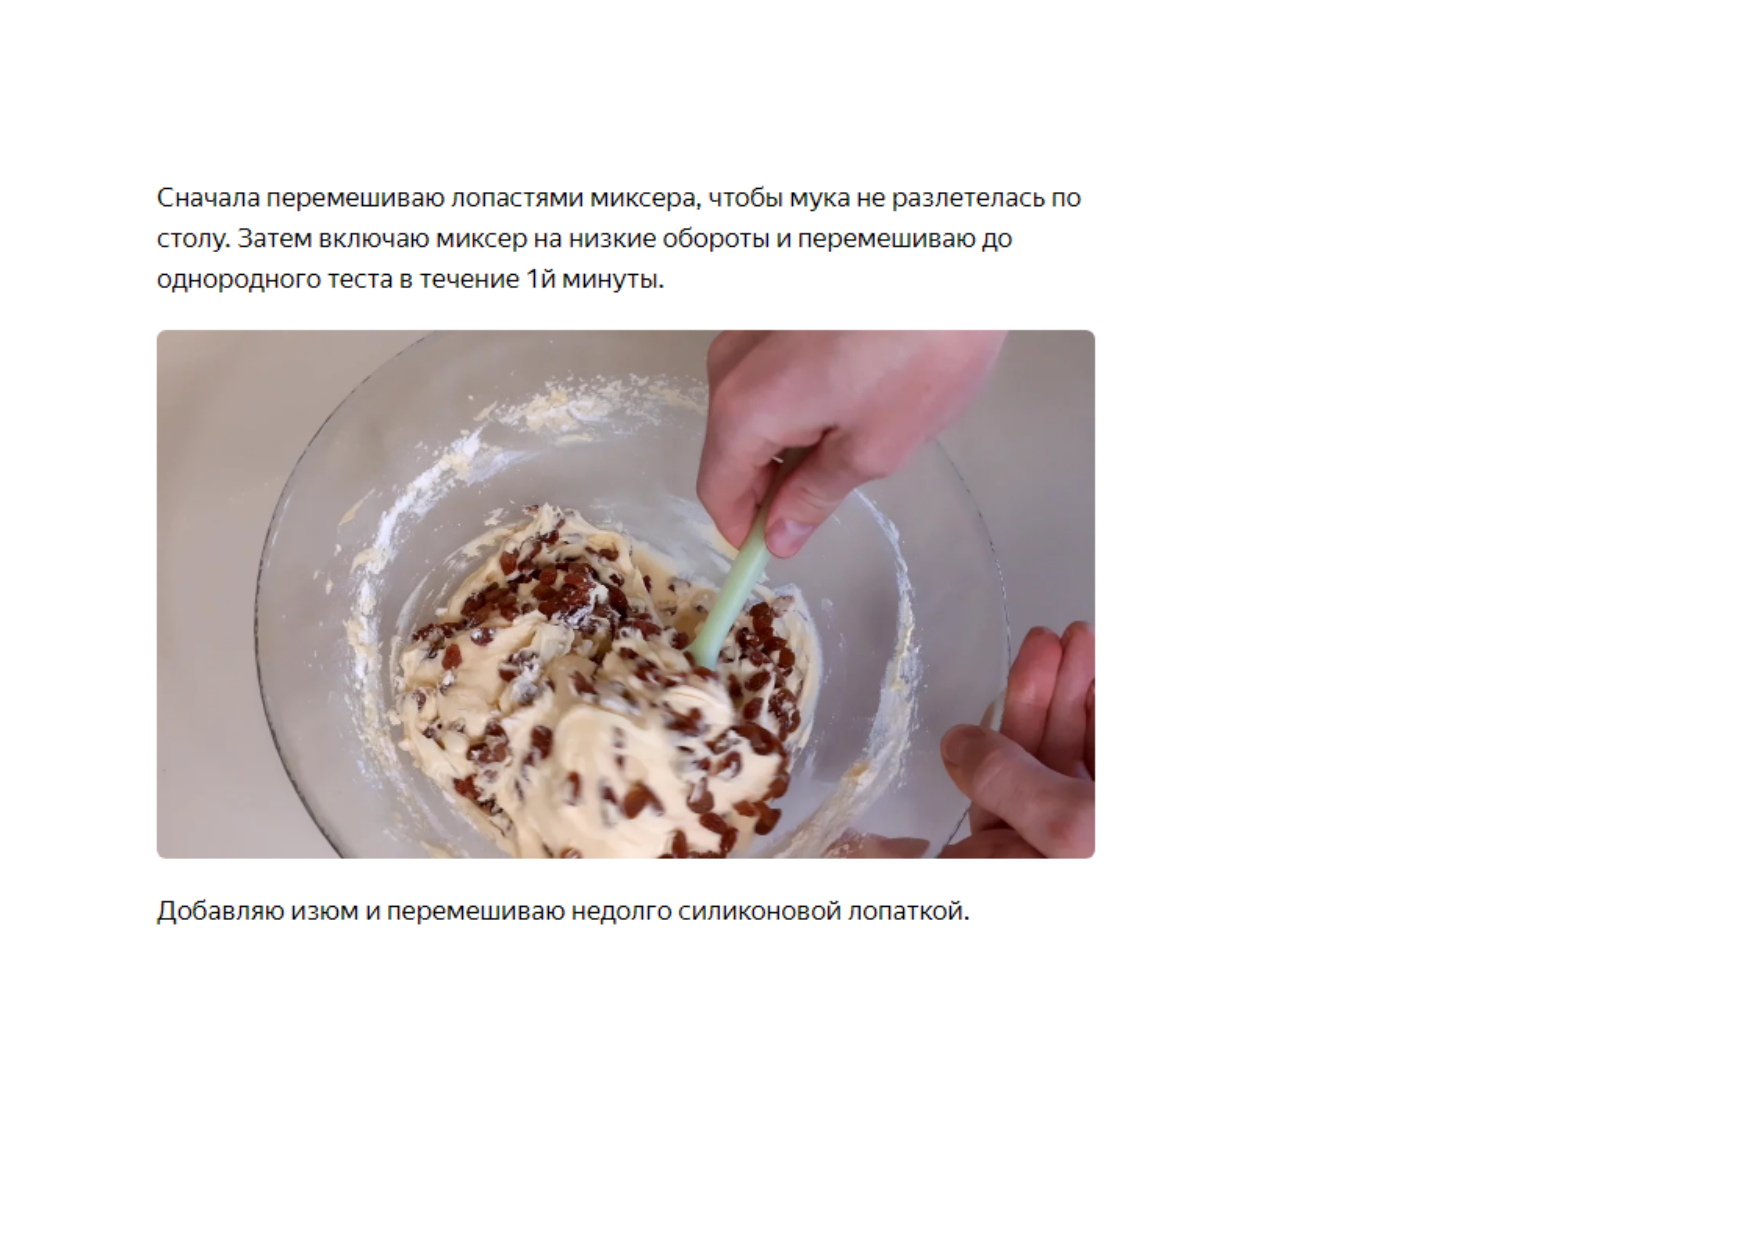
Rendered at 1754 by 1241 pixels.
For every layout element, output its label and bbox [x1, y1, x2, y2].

picture [118, 177, 1111, 945]
